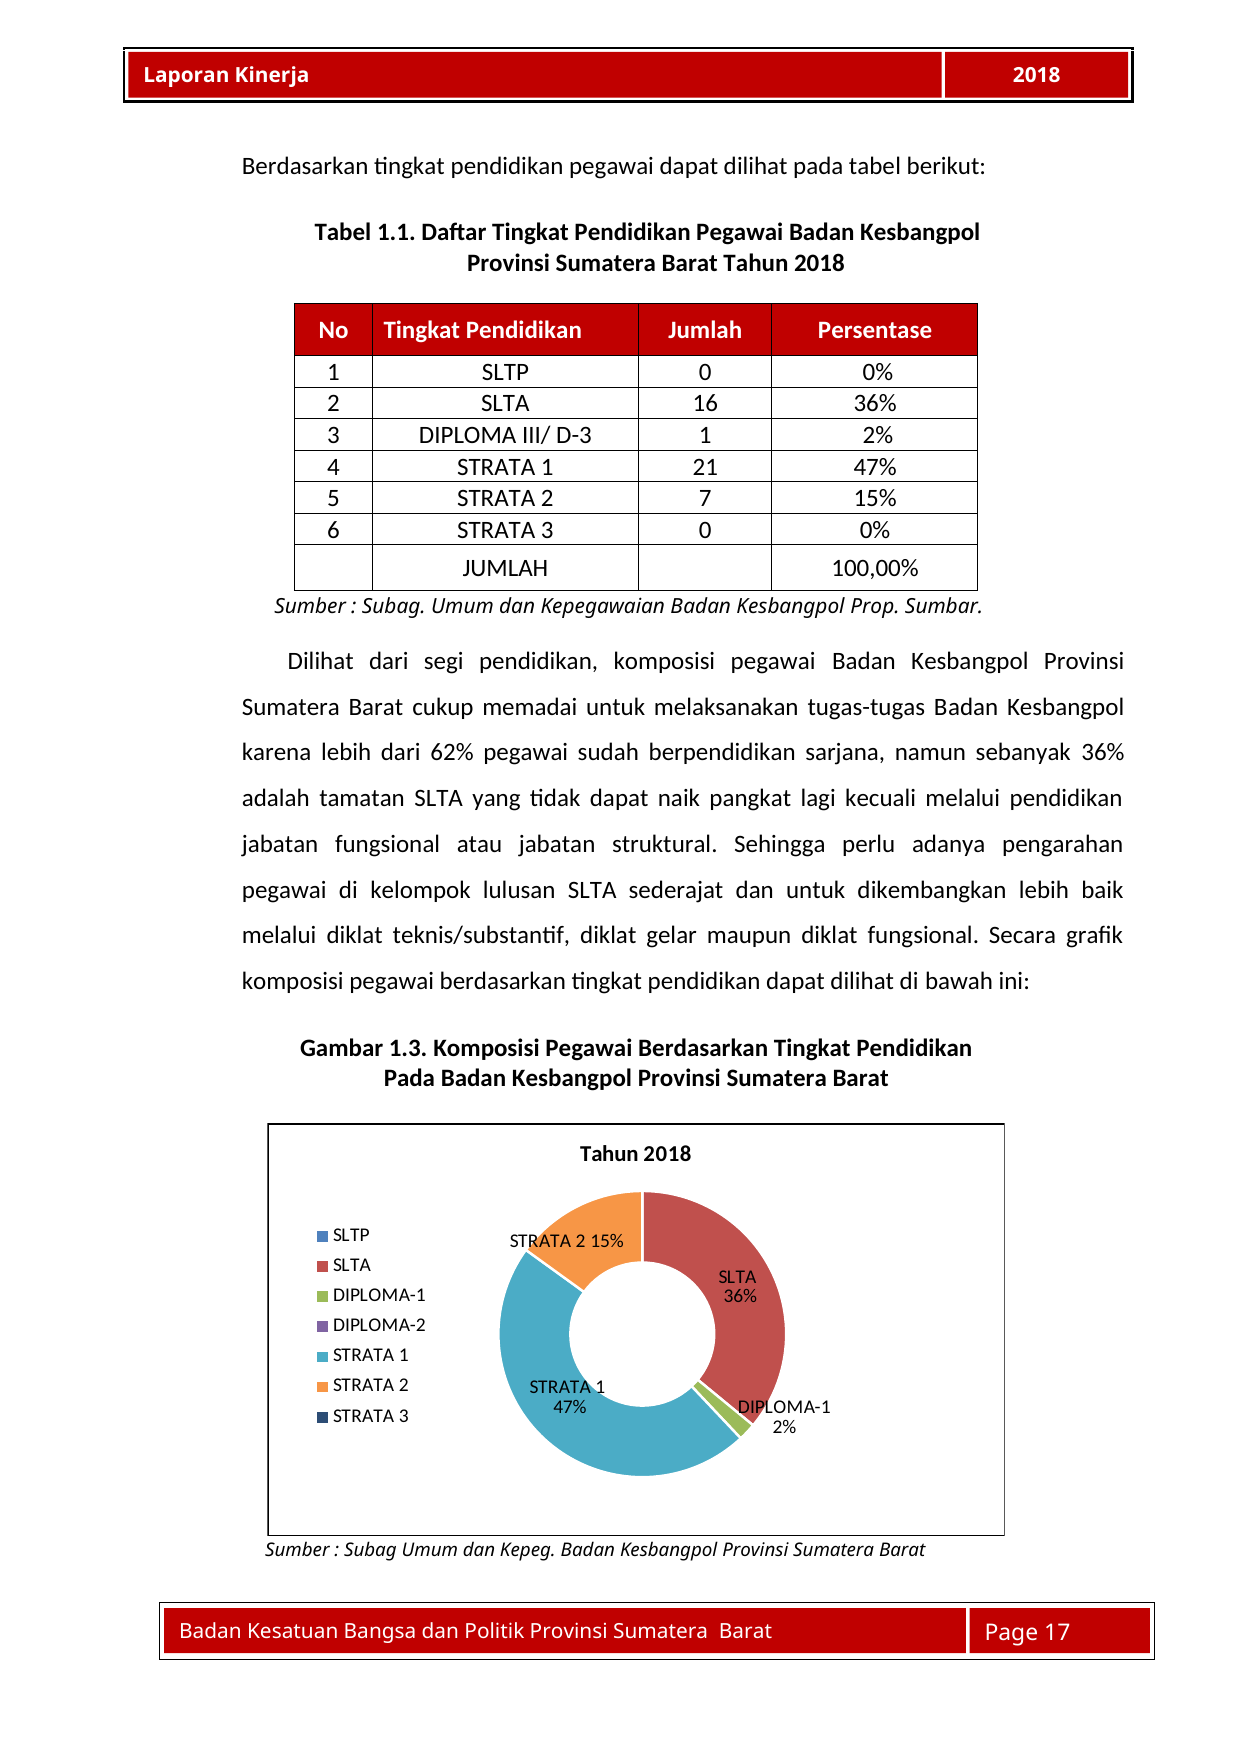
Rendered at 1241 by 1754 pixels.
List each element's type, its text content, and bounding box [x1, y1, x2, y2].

table_cell 15% [772, 482, 977, 513]
text Berdasarkan tingkat pendidikan pegawai dapat dilihat pada tabel berikut: [242, 150, 1124, 180]
table_cell 1 [295, 356, 372, 387]
table_cell STRATA 2 [373, 482, 638, 513]
text Sumber : Subag. Umum dan Kepegawaian Badan Kesbangpol Prop. Sumbar. [150, 591, 1124, 619]
table_cell SLTA [373, 388, 638, 418]
table_header Jumlah [639, 304, 771, 355]
table_header Tingkat Pendidikan [373, 304, 638, 355]
table_header No [295, 304, 372, 355]
table_cell 16 [639, 388, 771, 418]
table_cell [295, 545, 372, 590]
text Gambar 1.3. Komposisi Pegawai Berdasarkan Tingkat Pendidikan [150, 1032, 1122, 1062]
table_cell 0 [639, 356, 771, 387]
table_cell 4 [295, 451, 372, 481]
table_cell STRATA 3 [373, 514, 638, 544]
table_cell STRATA 1 [373, 451, 638, 481]
table_header Persentase [772, 304, 977, 355]
text Pada Badan Kesbangpol Provinsi Sumatera Barat [150, 1062, 1122, 1093]
table_cell SLTP [373, 356, 638, 387]
table_cell DIPLOMA III/ D-3 [373, 419, 638, 450]
table_cell JUMLAH [373, 545, 638, 590]
table_cell 100,00% [772, 545, 977, 590]
table_cell 36% [772, 388, 977, 418]
text Provinsi Sumatera Barat Tahun 2018 [187, 247, 1124, 277]
table_cell 0 [639, 514, 771, 544]
text Tabel 1.1. Daftar Tingkat Pendidikan Pegawai Badan Kesbangpol [173, 216, 1122, 247]
table_cell 6 [295, 514, 372, 544]
table_cell 1 [639, 419, 771, 450]
table_cell 2 [295, 388, 372, 418]
table_cell 0% [772, 356, 977, 387]
table_cell [639, 545, 771, 590]
table_cell 21 [639, 451, 771, 481]
table_cell 0% [772, 514, 977, 544]
table_cell 3 [295, 419, 372, 450]
table_cell 7 [639, 482, 771, 513]
text Sumber : Subag Umum dan Kepeg. Badan Kesbangpol Provinsi Sumatera Barat [150, 1536, 1122, 1561]
text Dilihat dari segi pendidikan, komposisi pegawai Badan Kesbangpol Provinsi Sumatera Barat cukup memadai untuk melaksanakan tugas-tugas Badan Kesbangpol karena lebih dari 62% pegawai sudah berpendidikan sarjana, namun sebanyak 36% adalah tamatan SLTA yang tidak dapat naik pangkat lagi kecuali melalui pendidikan jabatan fungsional atau jabatan struktural. Sehingga perlu adanya pengarahan pegawai di kelompok lulusan SLTA sederajat dan untuk dikembangkan lebih baik melalui diklat teknis/substantif, diklat gelar maupun diklat fungsional. Secara grafik komposisi pegawai berdasarkan tingkat pendidikan dapat dilihat di bawah ini: [242, 645, 1124, 996]
table_cell 5 [295, 482, 372, 513]
table_cell 47% [772, 451, 977, 481]
table_cell 2% [772, 419, 977, 450]
